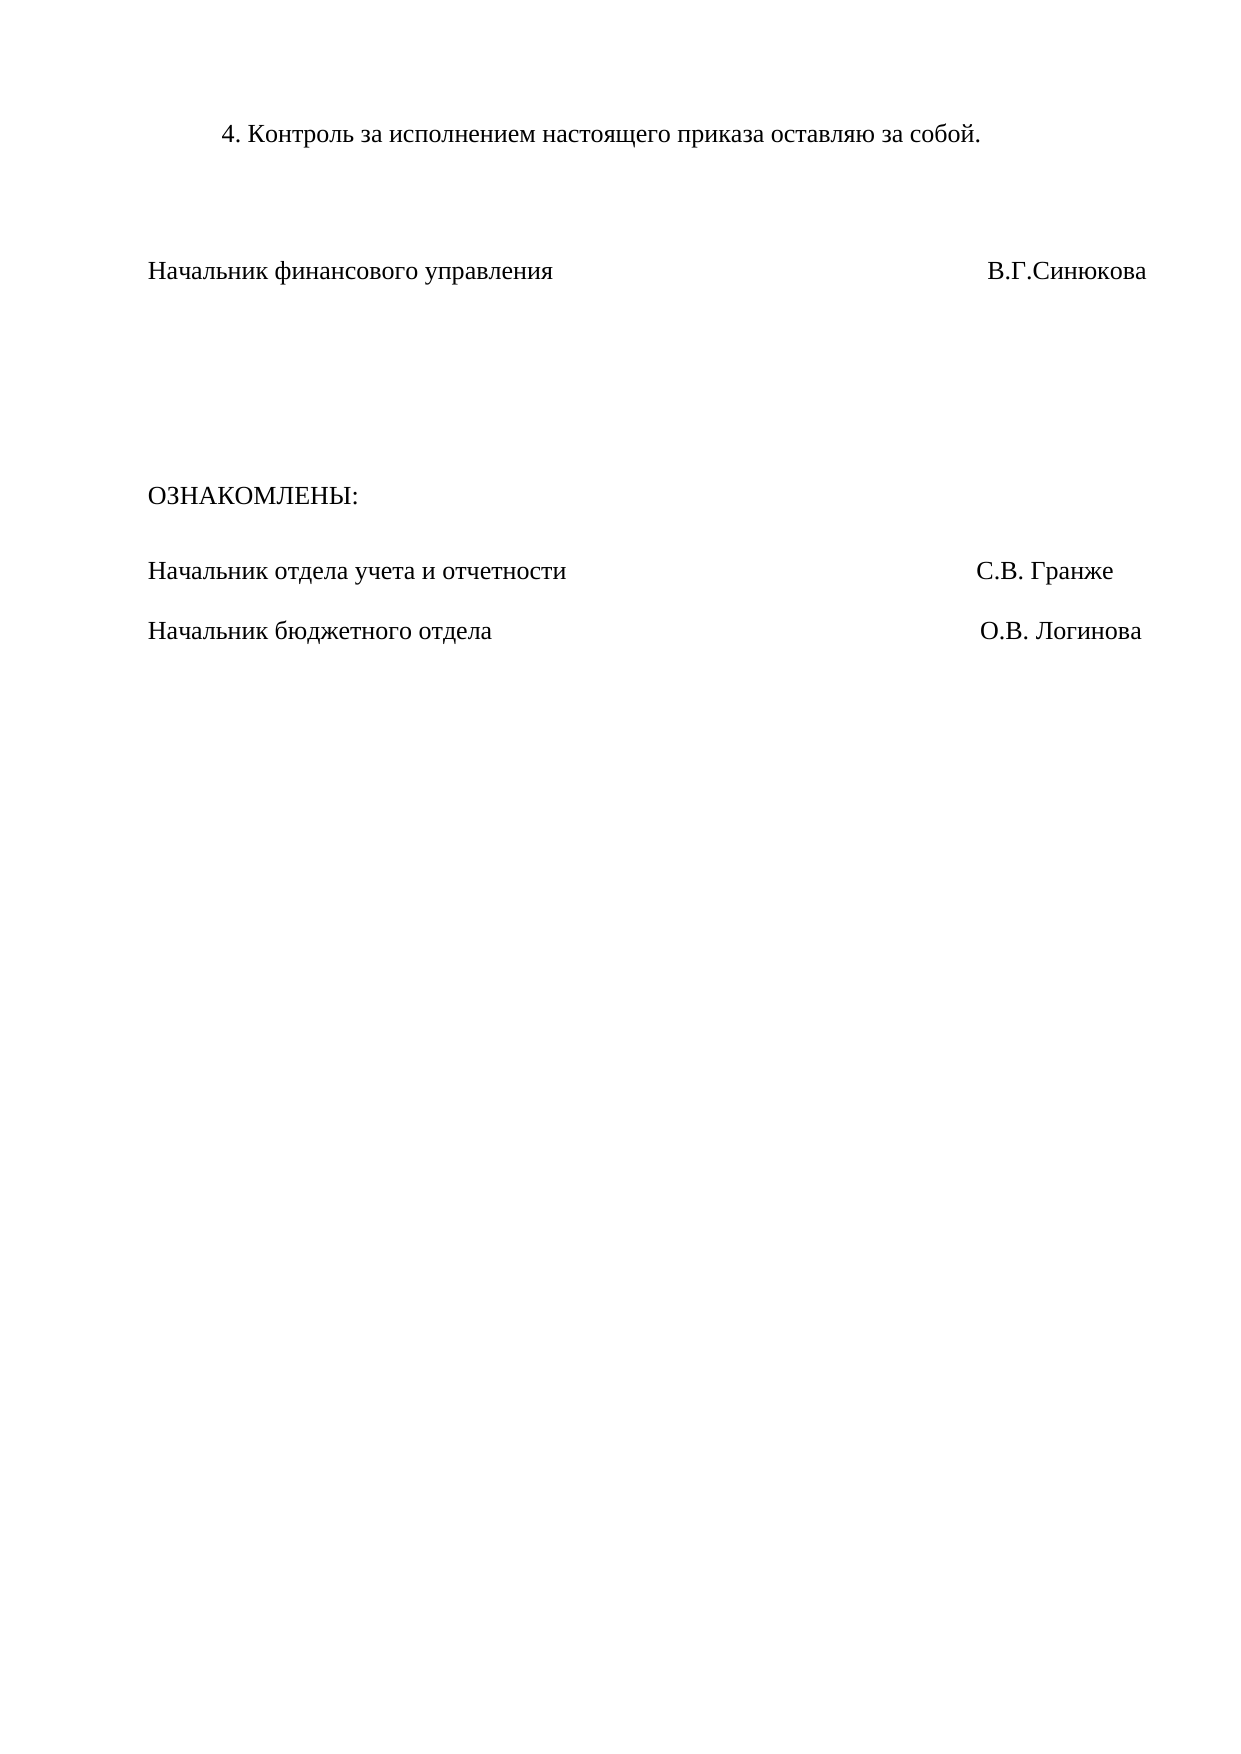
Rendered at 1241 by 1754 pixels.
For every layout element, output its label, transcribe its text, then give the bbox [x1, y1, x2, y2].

text 4. Контроль за исполнением настоящего приказа оставляю за собой. [148, 118, 1152, 148]
text Начальник отдела учета и отчетности С.В. Гранже [148, 555, 1152, 585]
text Начальник финансового управления В.Г.Синюкова [148, 255, 1152, 285]
text Начальник бюджетного отдела О.В. Логинова [148, 615, 1152, 645]
text ОЗНАКОМЛЕНЫ: [148, 480, 1152, 510]
